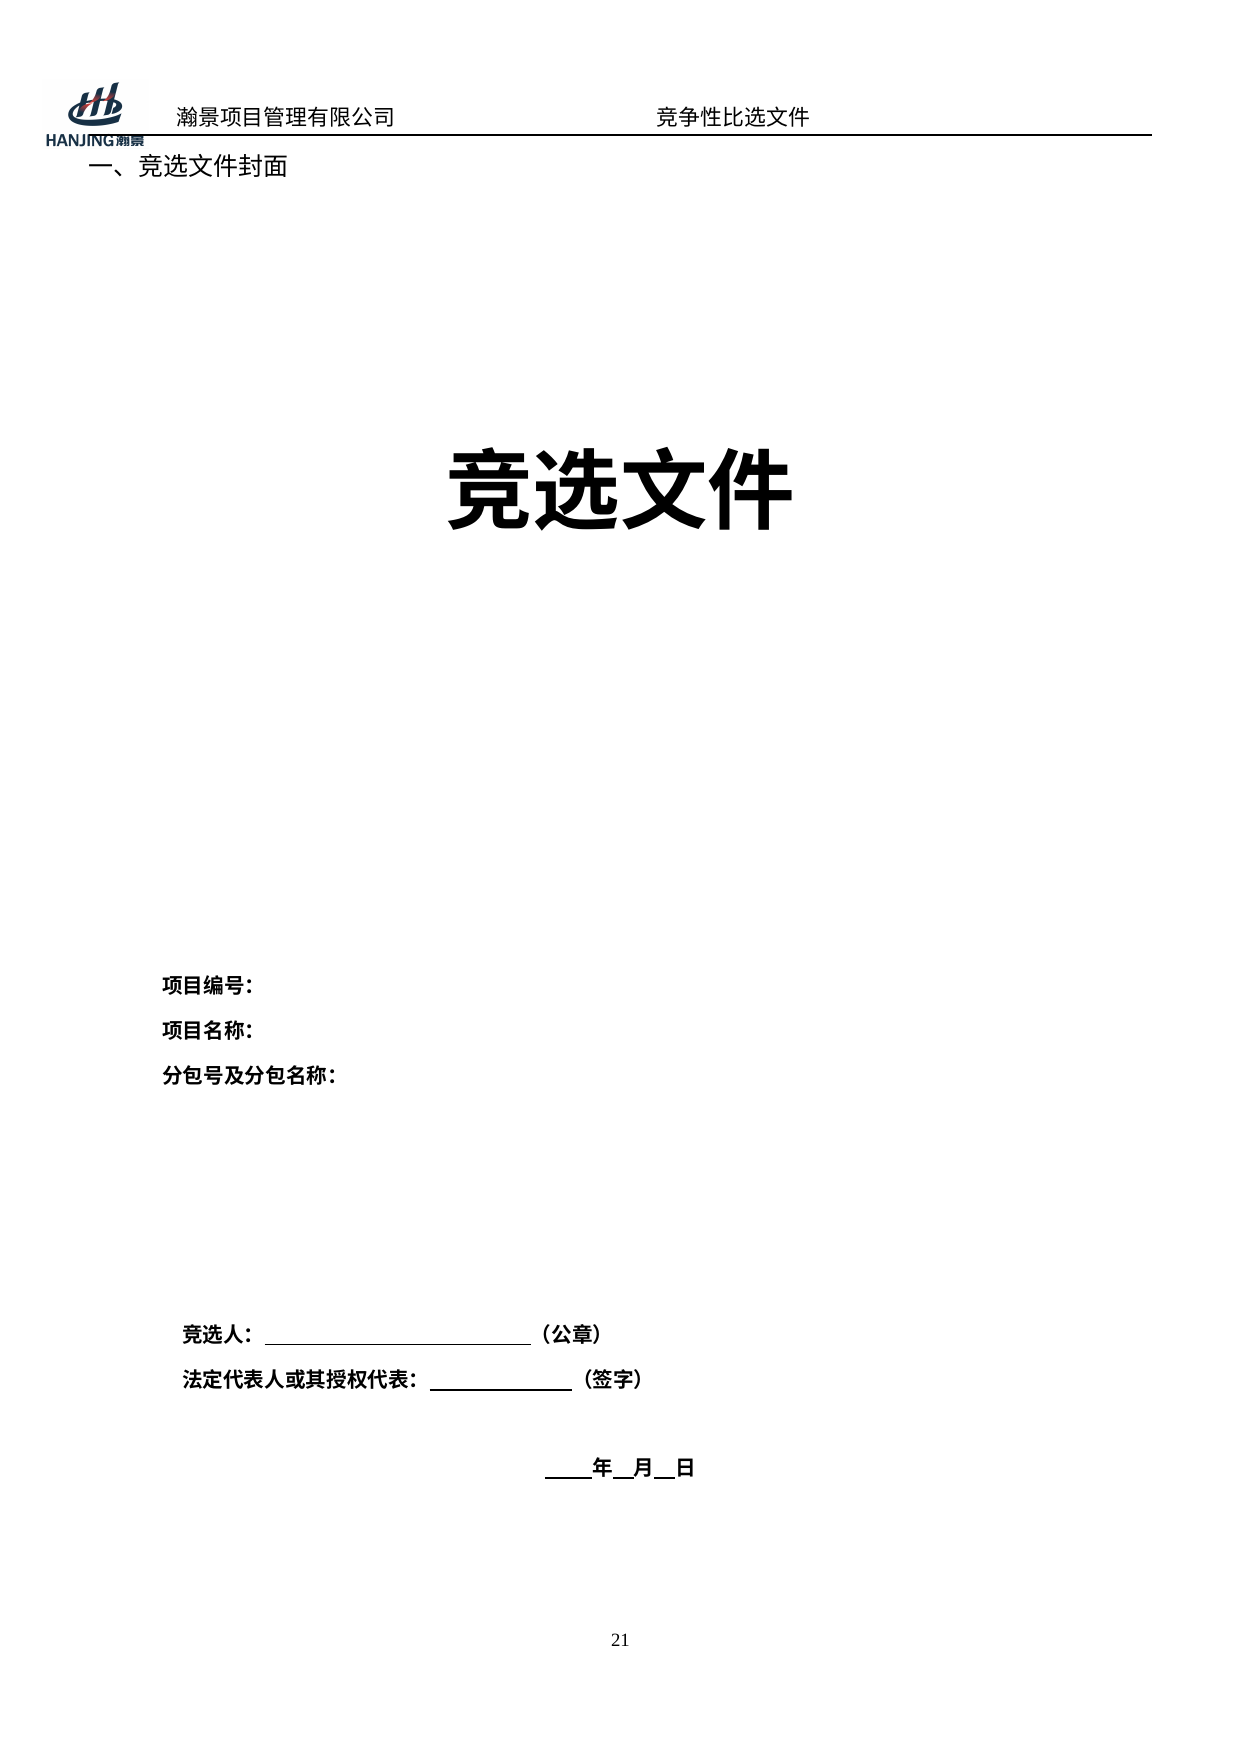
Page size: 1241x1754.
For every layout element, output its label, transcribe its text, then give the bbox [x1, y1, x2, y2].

text 项目编号： [88, 969, 1152, 999]
subtitle 一、竞选文件封面 [88, 136, 1152, 186]
picture [41, 79, 150, 149]
text 分包号及分包名称： [88, 1059, 1152, 1090]
text 法定代表人或其授权代表： （签字） [88, 1363, 1152, 1393]
text 年 月 日 [88, 1451, 1152, 1481]
text 项目名称： [88, 1014, 1152, 1044]
text 竞选文件 [88, 421, 1152, 548]
text 竞选人： （公章） [88, 1318, 1152, 1348]
